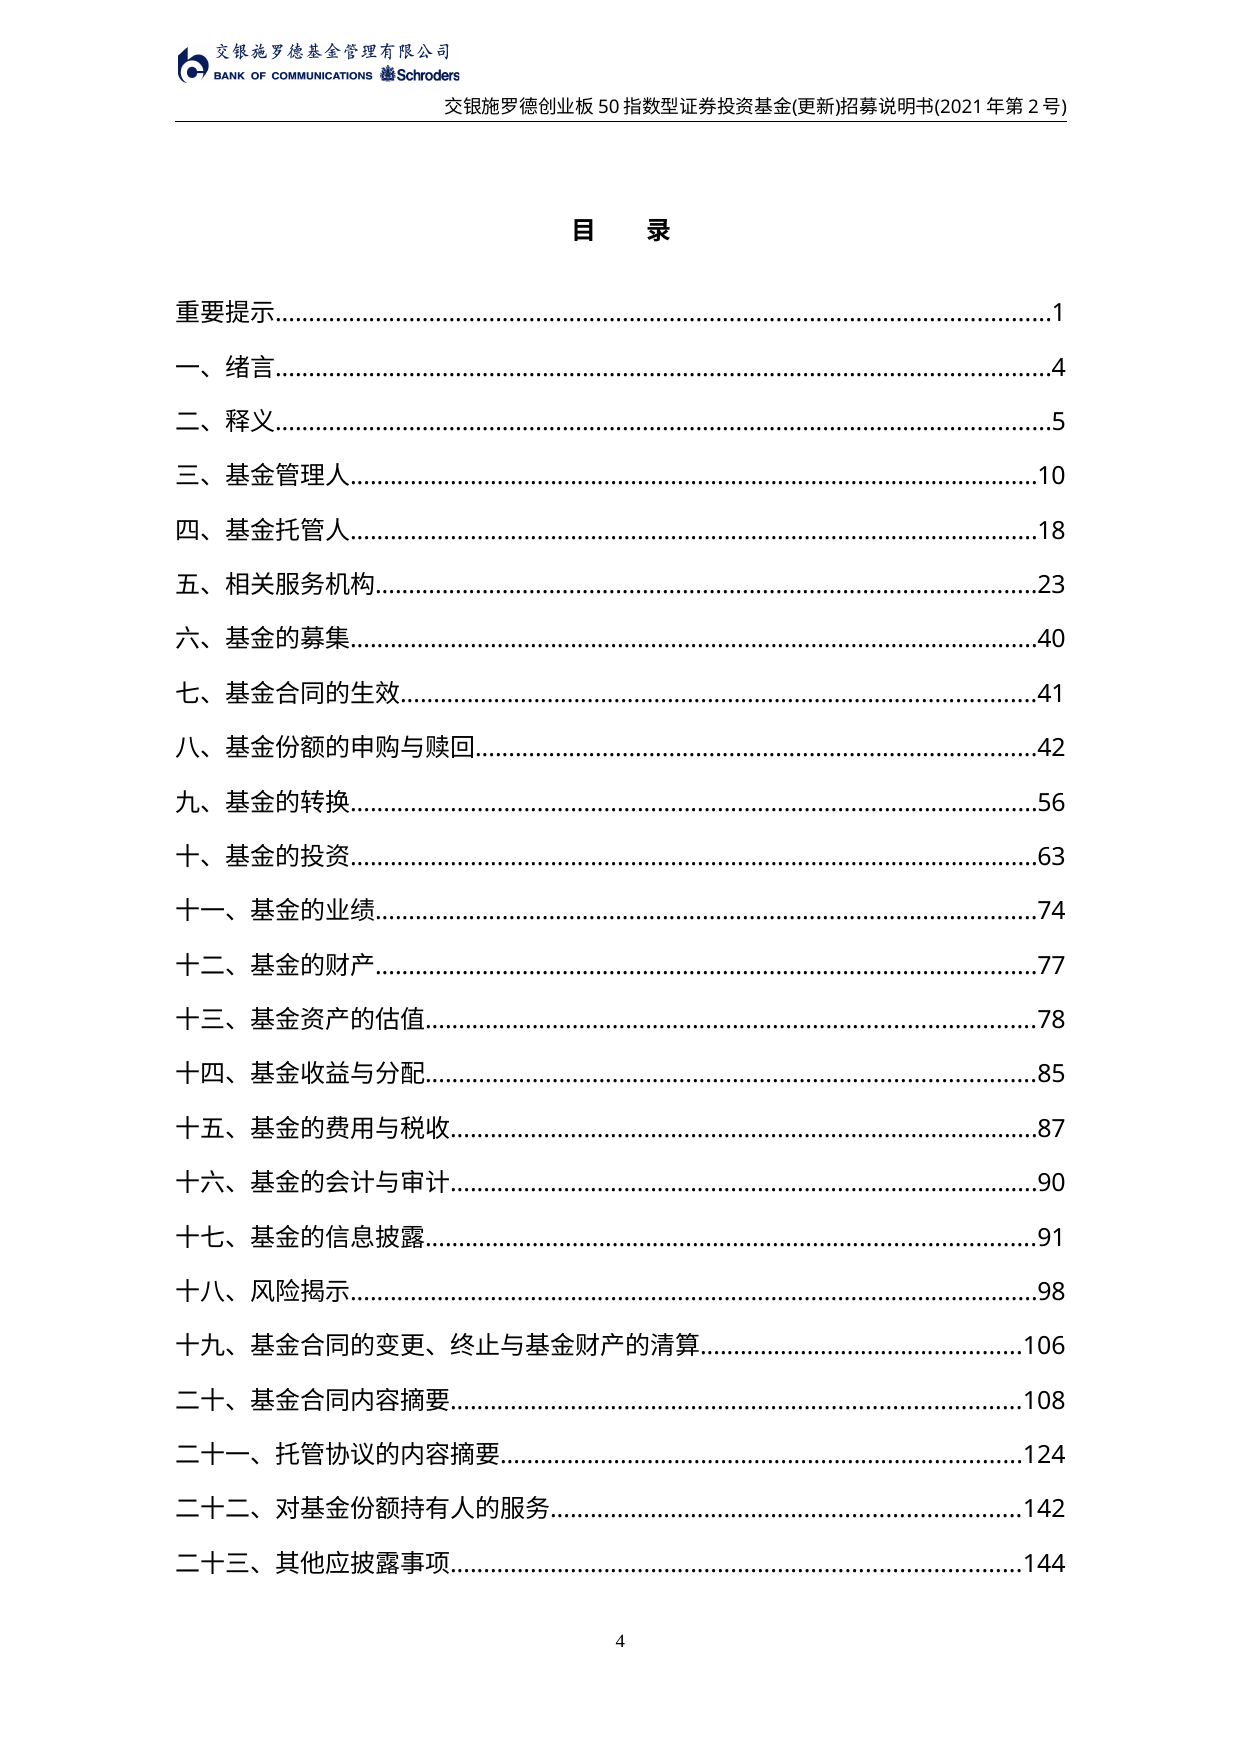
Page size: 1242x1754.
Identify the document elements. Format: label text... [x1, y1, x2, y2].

text 十八、风险揭示 98 [175, 1271, 1067, 1308]
picture [178, 43, 460, 83]
text 十、基金的投资 63 [175, 836, 1067, 873]
text 一、绪言 4 [175, 347, 1067, 383]
text 五、相关服务机构 23 [175, 564, 1067, 601]
text 九、基金的转换 56 [175, 782, 1067, 818]
text 十七、基金的信息披露 91 [175, 1217, 1067, 1253]
text 三、基金管理人 10 [175, 456, 1067, 492]
text 二十、基金合同内容摘要 108 [175, 1380, 1067, 1416]
text 十二、基金的财产 77 [175, 945, 1067, 981]
text 重要提示 1 [175, 293, 1067, 329]
text 八、基金份额的申购与赎回 42 [175, 728, 1067, 764]
text 二十三、其他应披露事项 144 [175, 1543, 1067, 1579]
text 七、基金合同的生效 41 [175, 673, 1067, 709]
text 二十一、托管协议的内容摘要 124 [175, 1434, 1067, 1471]
text 十四、基金收益与分配 85 [175, 1054, 1067, 1090]
text 十九、基金合同的变更、终止与基金财产的清算 106 [175, 1326, 1067, 1362]
text 十六、基金的会计与审计 90 [175, 1163, 1067, 1199]
text 四、基金托管人 18 [175, 510, 1067, 546]
text 二、释义 5 [175, 401, 1067, 438]
text 十三、基金资产的估值 78 [175, 999, 1067, 1036]
text 六、基金的募集 40 [175, 619, 1067, 655]
text 十五、基金的费用与税收 87 [175, 1108, 1067, 1144]
text 十一、基金的业绩 74 [175, 891, 1067, 927]
text 二十二、对基金份额持有人的服务 142 [175, 1489, 1067, 1525]
text 目 录 [175, 204, 1067, 247]
